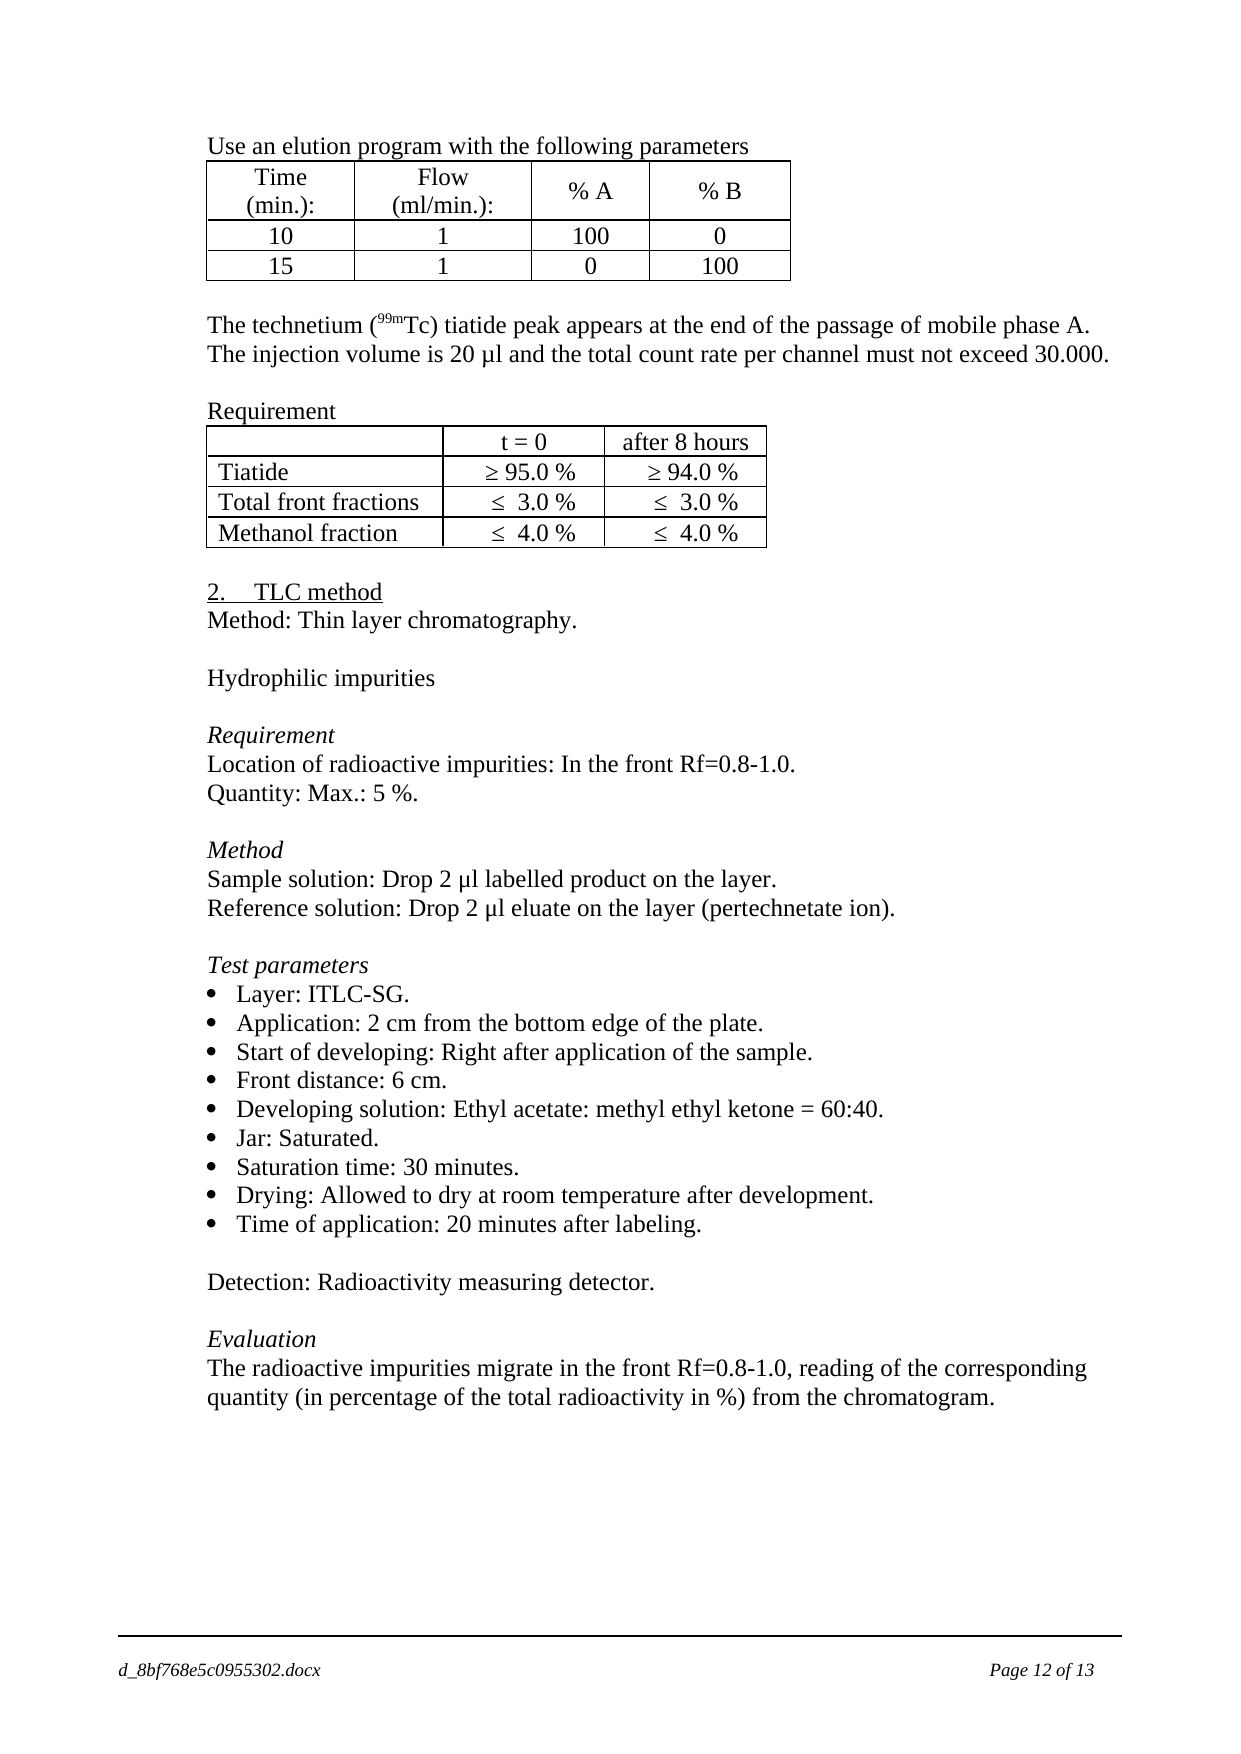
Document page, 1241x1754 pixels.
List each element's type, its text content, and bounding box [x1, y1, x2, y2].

table_header t = 0 [444, 427, 604, 455]
table_cell ≥ 95.0 % [444, 457, 604, 486]
text Evaluation [207, 1324, 1122, 1353]
list Time of application: 20 minutes after labeling. [207, 1209, 1122, 1238]
list Saturation time: 30 minutes. [207, 1152, 1122, 1180]
table_cell 100 [532, 221, 649, 249]
text Use an elution program with the following parameters [207, 131, 1122, 160]
text Method [207, 835, 1122, 864]
table_cell 0 [532, 251, 649, 280]
list Front distance: 6 cm. [207, 1065, 1122, 1094]
text The technetium (99mTc) tiatide peak appears at the end of the passage of mobile phase A. [207, 310, 1122, 339]
table_cell ≥ 94.0 % [605, 457, 766, 486]
table_cell Methanol fraction [207, 517, 442, 546]
text Quantity: Max.: 5 %. [207, 778, 1122, 807]
text Sample solution: Drop 2 μl labelled product on the layer. [207, 864, 1122, 893]
table_cell Tiatide [207, 456, 442, 486]
list Layer: ITLC-SG. [207, 979, 1122, 1008]
table_header [207, 427, 442, 455]
table_cell 0 [650, 221, 790, 249]
table_cell 10 [207, 220, 354, 249]
text Reference solution: Drop 2 μl eluate on the layer (pertechnetate ion). [207, 893, 1122, 922]
table_cell 15 [207, 251, 354, 280]
table_cell 100 [650, 251, 790, 280]
table_header % B [650, 162, 790, 219]
table_header % A [532, 162, 649, 219]
list Jar: Saturated. [207, 1123, 1122, 1152]
table_cell ≤ 4.0 % [444, 518, 604, 546]
text Method: Thin layer chromatography. [207, 605, 1122, 634]
table_cell ≤ 3.0 % [605, 487, 766, 516]
list Drying: Allowed to dry at room temperature after development. [207, 1180, 1122, 1209]
text 2. TLC method [207, 577, 1122, 605]
text Detection: Radioactivity measuring detector. [207, 1267, 1122, 1295]
list Application: 2 cm from the bottom edge of the plate. [207, 1008, 1122, 1037]
text Requirement [207, 720, 1122, 749]
table_cell 1 [355, 221, 531, 249]
text The injection volume is 20 µl and the total count rate per channel must not exceed 30.000. [207, 339, 1122, 368]
table_cell ≤ 4.0 % [605, 518, 766, 546]
table_cell ≤ 3.0 % [444, 487, 604, 516]
table_header Time (min.): [207, 162, 354, 219]
list Start of developing: Right after application of the sample. [207, 1037, 1122, 1065]
text The radioactive impurities migrate in the front Rf=0.8-1.0, reading of the corresponding quantity (in percentage of the total radioactivity in %) from the chromatogram. [207, 1353, 1122, 1410]
table_header after 8 hours [605, 427, 766, 455]
text Requirement [207, 396, 1122, 425]
table_cell Total front fractions [207, 487, 442, 516]
table_cell 1 [355, 251, 531, 280]
table_header Flow (ml/min.): [355, 162, 531, 219]
text Hydrophilic impurities [207, 663, 1122, 692]
text Test parameters [207, 950, 1122, 979]
list Developing solution: Ethyl acetate: methyl ethyl ketone = 60:40. [207, 1094, 1122, 1123]
text Location of radioactive impurities: In the front Rf=0.8-1.0. [207, 749, 1122, 778]
